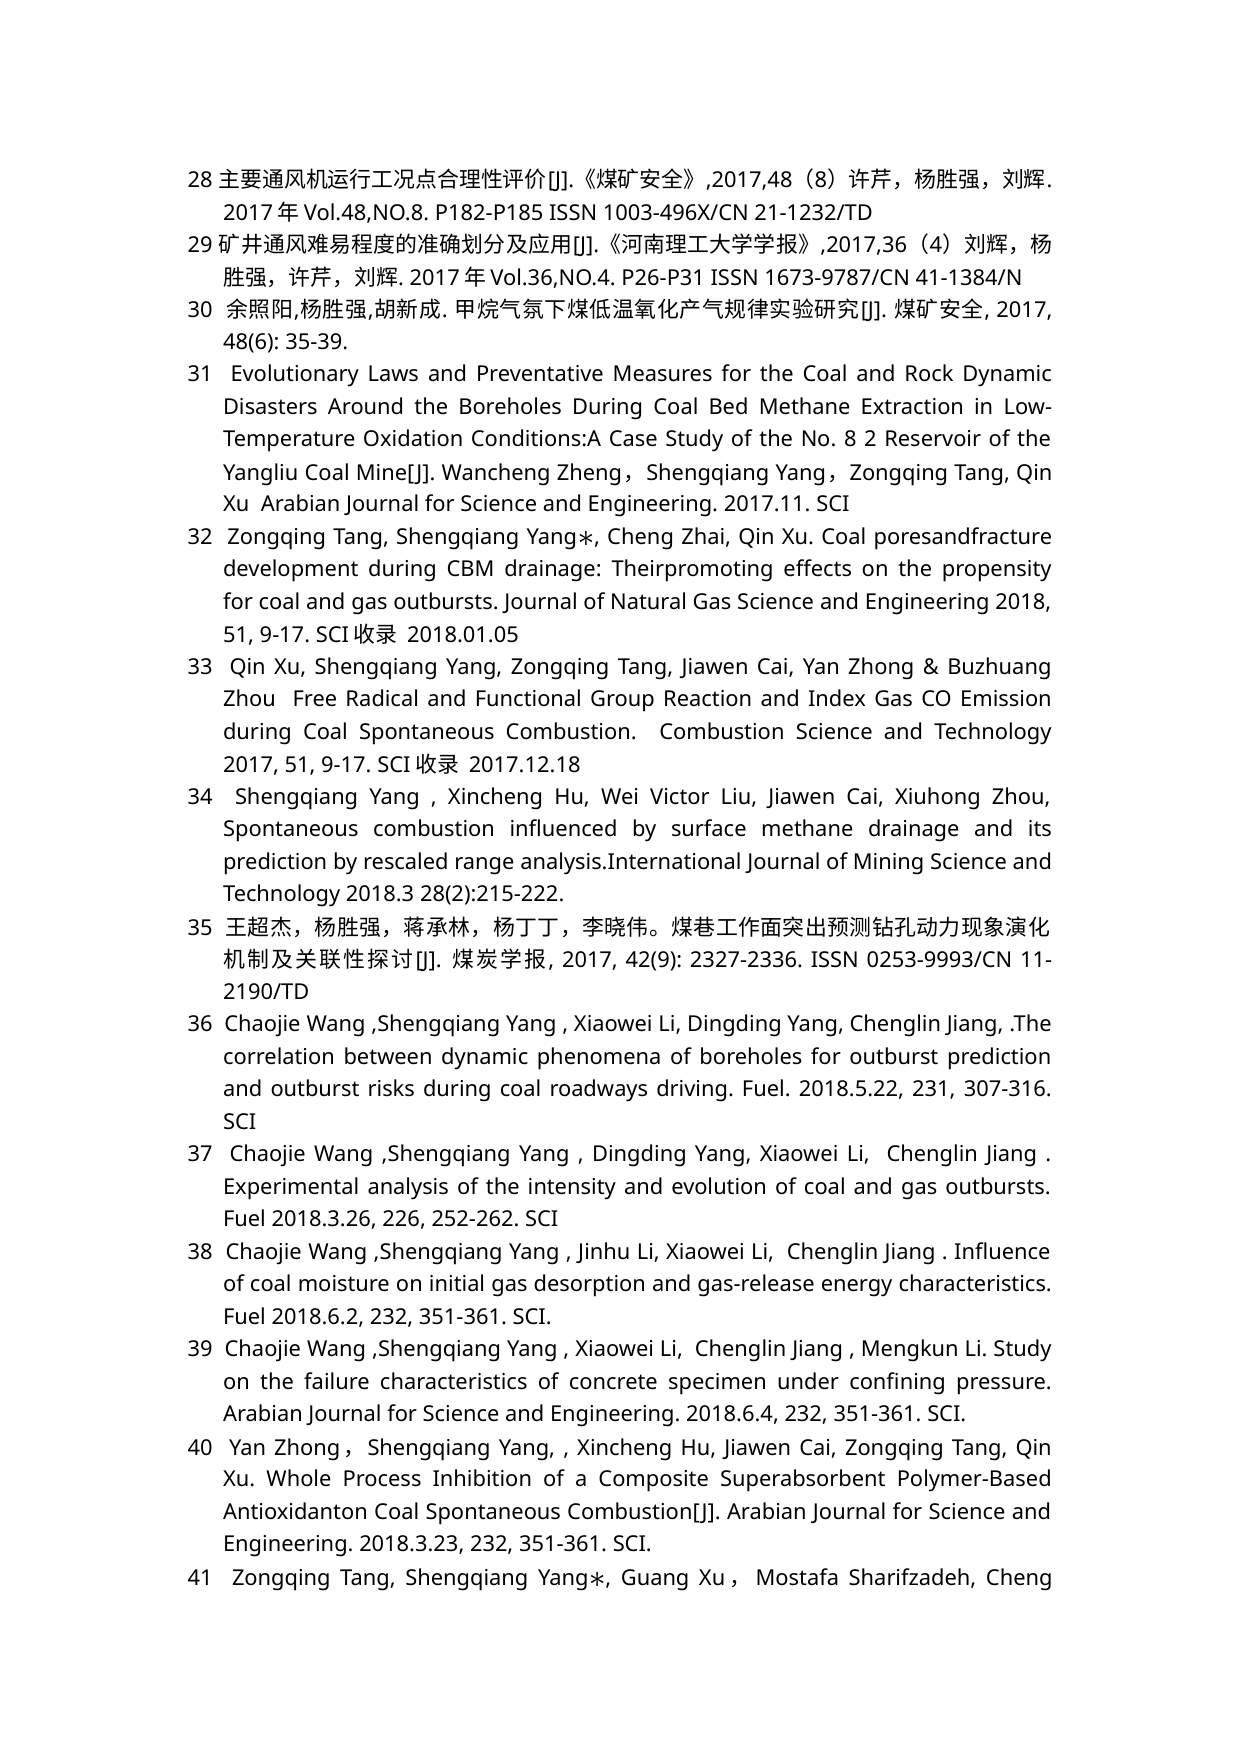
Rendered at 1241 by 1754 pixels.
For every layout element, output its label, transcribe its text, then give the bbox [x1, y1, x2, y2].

text 38 Chaojie Wang ,Shengqiang Yang , Jinhu Li, Xiaowei Li, Chenglin Jiang . Influence of coal moisture on initial gas desorption and gas-release energy characteristics. Fuel 2018.6.2, 232, 351-361. SCI. [187, 1234, 1053, 1332]
text 33 Qin Xu, Shengqiang Yang, Zongqing Tang, Jiawen Cai, Yan Zhong & Buzhuang Zhou Free Radical and Functional Group Reaction and Index Gas CO Emission during Coal Spontaneous Combustion. Combustion Science and Technology 2017, 51, 9-17. SCI收录 2017.12.18 [187, 649, 1053, 779]
text 30 余照阳,杨胜强,胡新成. 甲烷气氛下煤低温氧化产气规律实验研究[J]. 煤矿安全, 2017, 48(6): 35-39. [187, 292, 1053, 357]
text 36 Chaojie Wang ,Shengqiang Yang , Xiaowei Li, Dingding Yang, Chenglin Jiang, .The correlation between dynamic phenomena of boreholes for outburst prediction and outburst risks during coal roadways driving. Fuel. 2018.5.22, 231, 307-316. SCI [187, 1007, 1053, 1137]
text 37 Chaojie Wang ,Shengqiang Yang , Dingding Yang, Xiaowei Li, Chenglin Jiang . Experimental analysis of the intensity and evolution of coal and gas outbursts. Fuel 2018.3.26, 226, 252-262. SCI [187, 1137, 1053, 1234]
text 34 Shengqiang Yang , Xincheng Hu, Wei Victor Liu, Jiawen Cai, Xiuhong Zhou, Spontaneous combustion influenced by surface methane drainage and its prediction by rescaled range analysis.International Journal of Mining Science and Technology 2018.3 28(2):215-222. [187, 779, 1053, 909]
text 40 Yan Zhong，Shengqiang Yang, , Xincheng Hu, Jiawen Cai, Zongqing Tang, Qin Xu. Whole Process Inhibition of a Composite Superabsorbent Polymer-Based Antioxidanton Coal Spontaneous Combustion[J]. Arabian Journal for Science and Engineering. 2018.3.23, 232, 351-361. SCI. [187, 1429, 1053, 1559]
text 31 Evolutionary Laws and Preventative Measures for the Coal and Rock Dynamic Disasters Around the Boreholes During Coal Bed Methane Extraction in Low-Temperature Oxidation Conditions:A Case Study of the No. 8 2 Reservoir of the Yangliu Coal Mine[J]. Wancheng Zheng，Shengqiang Yang，Zongqing Tang, Qin Xu Arabian Journal for Science and Engineering. 2017.11. SCI [187, 357, 1053, 519]
text 39 Chaojie Wang ,Shengqiang Yang , Xiaowei Li, Chenglin Jiang , Mengkun Li. Study on the failure characteristics of concrete specimen under confining pressure. Arabian Journal for Science and Engineering. 2018.6.4, 232, 351-361. SCI. [187, 1332, 1053, 1429]
text 28 主要通风机运行工况点合理性评价[J].《煤矿安全》,2017,48（8）许芹，杨胜强，刘辉. 2017年Vol.48,NO.8. P182-P185 ISSN 1003-496X/CN 21-1232/TD [187, 162, 1053, 227]
text 35 王超杰，杨胜强，蒋承林，杨丁丁，李晓伟。煤巷工作面突出预测钻孔动力现象演化机制及关联性探讨[J]. 煤炭学报, 2017, 42(9): 2327-2336. ISSN 0253-9993/CN 11-2190/TD [187, 909, 1053, 1007]
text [187, 1559, 1053, 1592]
text 32 Zongqing Tang, Shengqiang Yang∗, Cheng Zhai, Qin Xu. Coal poresandfracture development during CBM drainage: Theirpromoting eﬀects on the propensity for coal and gas outbursts. Journal of Natural Gas Science and Engineering 2018, 51, 9-17. SCI收录 2018.01.05 [187, 519, 1053, 649]
text 29 矿井通风难易程度的准确划分及应用[J].《河南理工大学学报》,2017,36（4）刘辉，杨胜强，许芹，刘辉. 2017年Vol.36,NO.4. P26-P31 ISSN 1673-9787/CN 41-1384/N [187, 227, 1053, 292]
